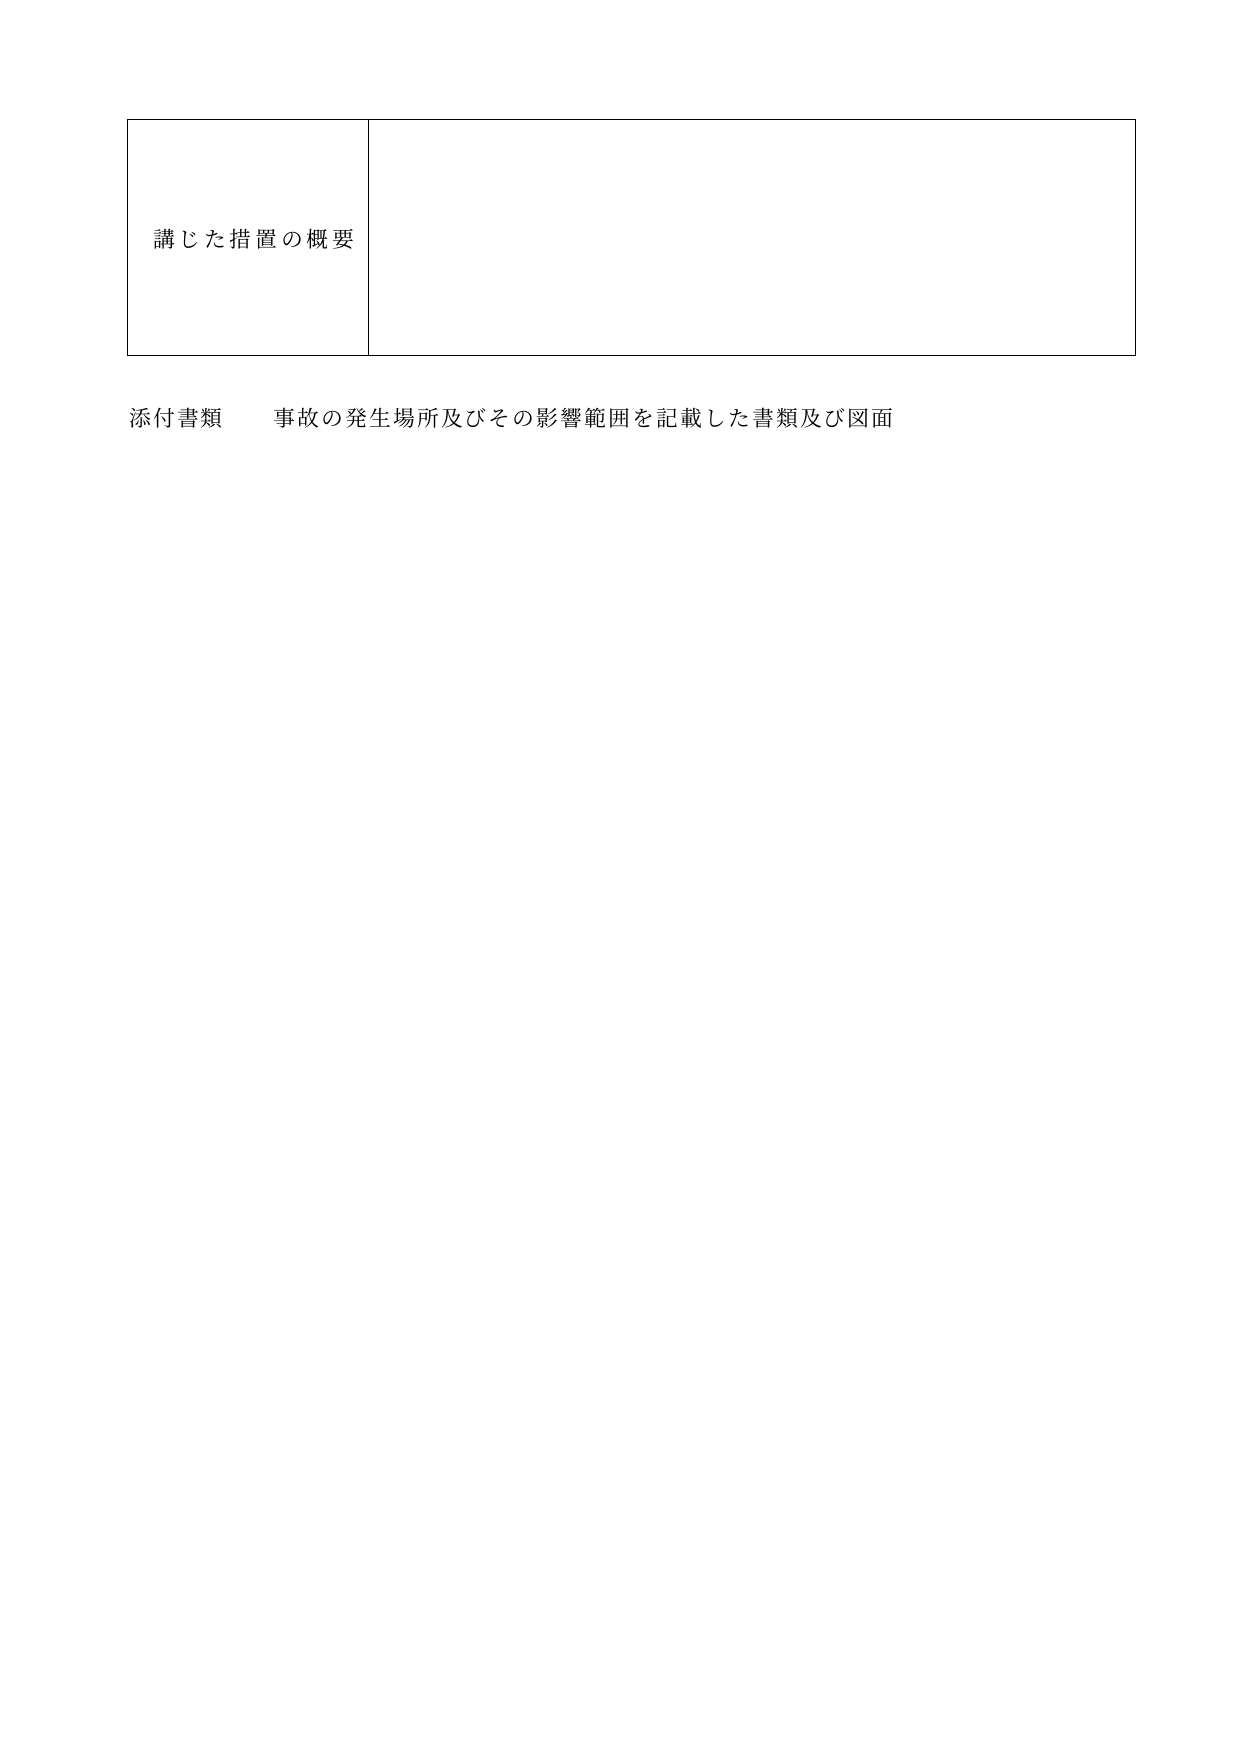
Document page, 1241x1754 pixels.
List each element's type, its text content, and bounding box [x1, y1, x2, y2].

table_cell [369, 120, 1135, 355]
table_cell 講じた措置の概要 [128, 120, 368, 355]
text 添付書類 事故の発生場所及びその影響範囲を記載した書類及び図面 [129, 387, 1111, 447]
